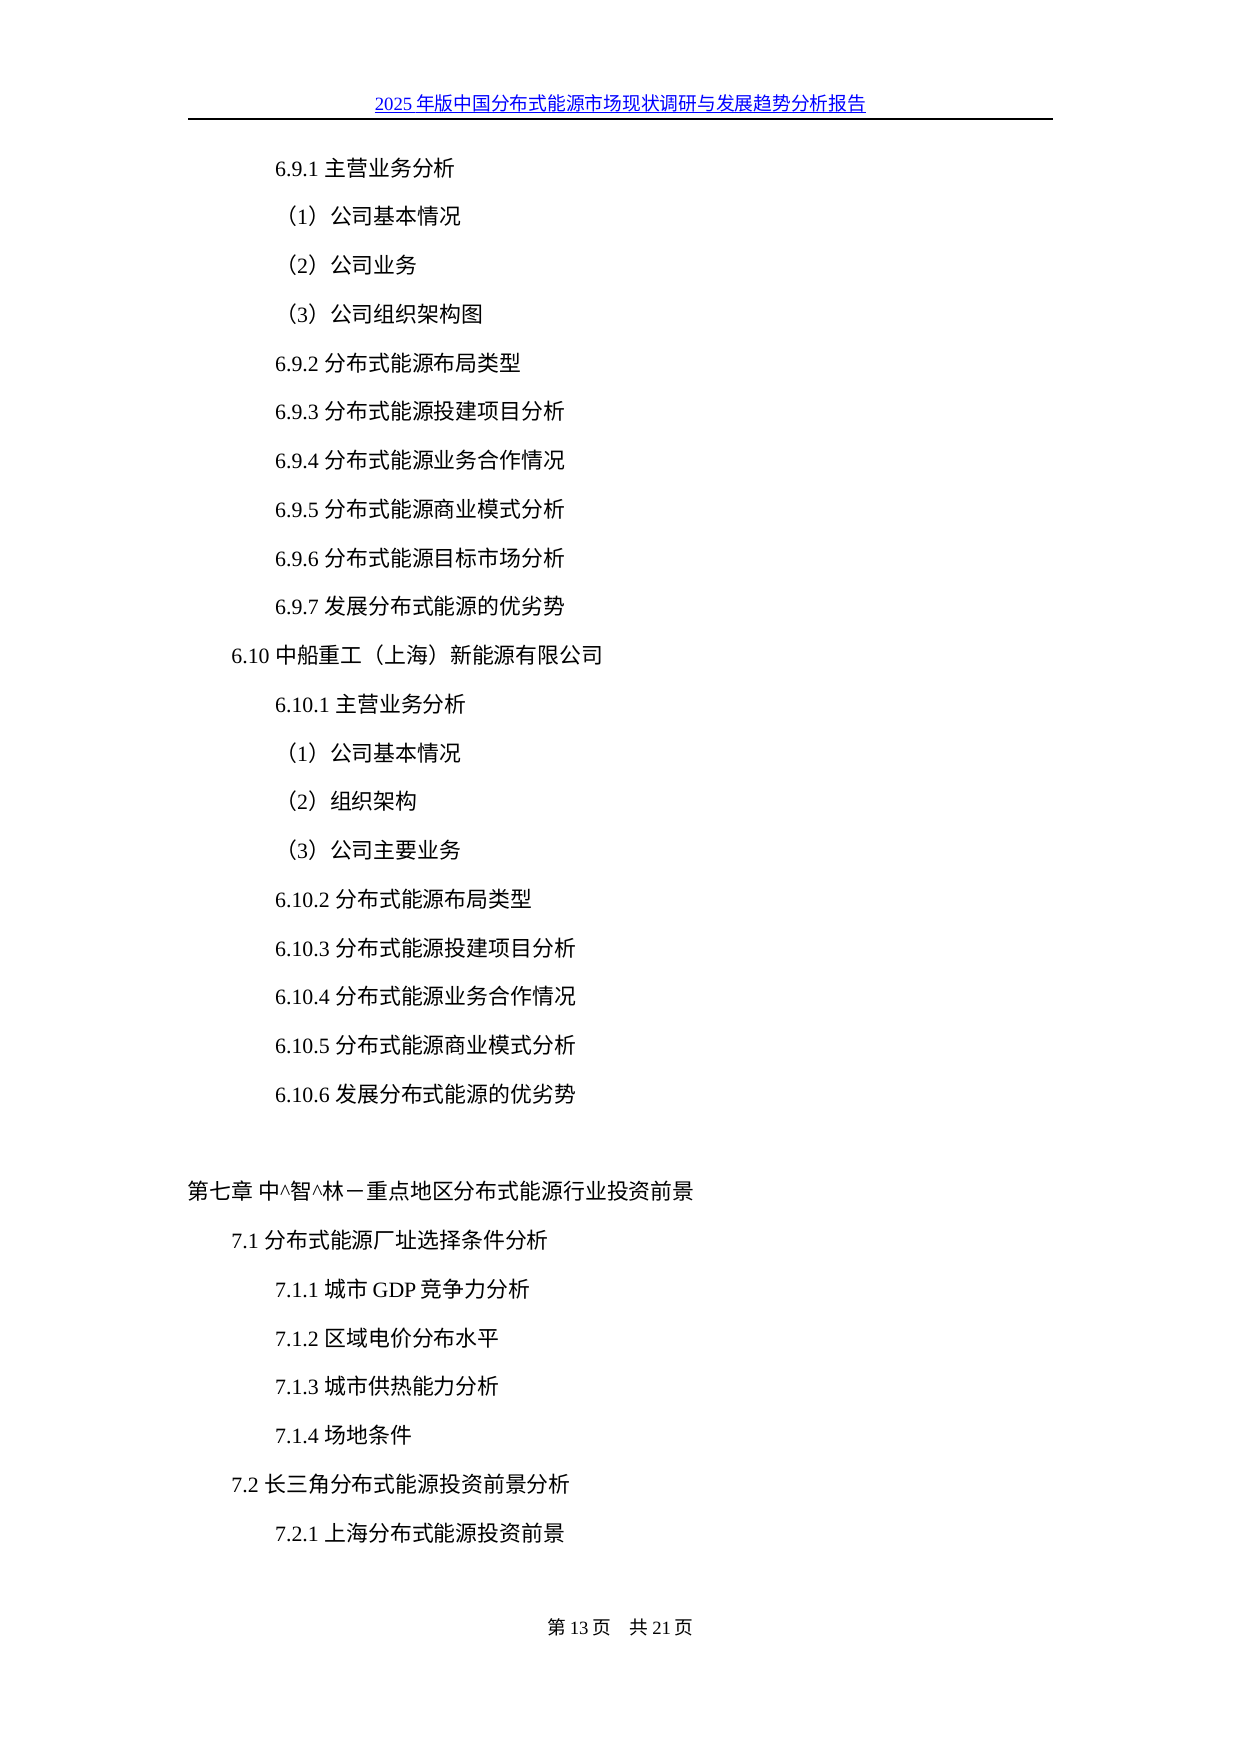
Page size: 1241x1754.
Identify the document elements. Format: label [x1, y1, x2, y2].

text [187, 150, 1053, 1548]
